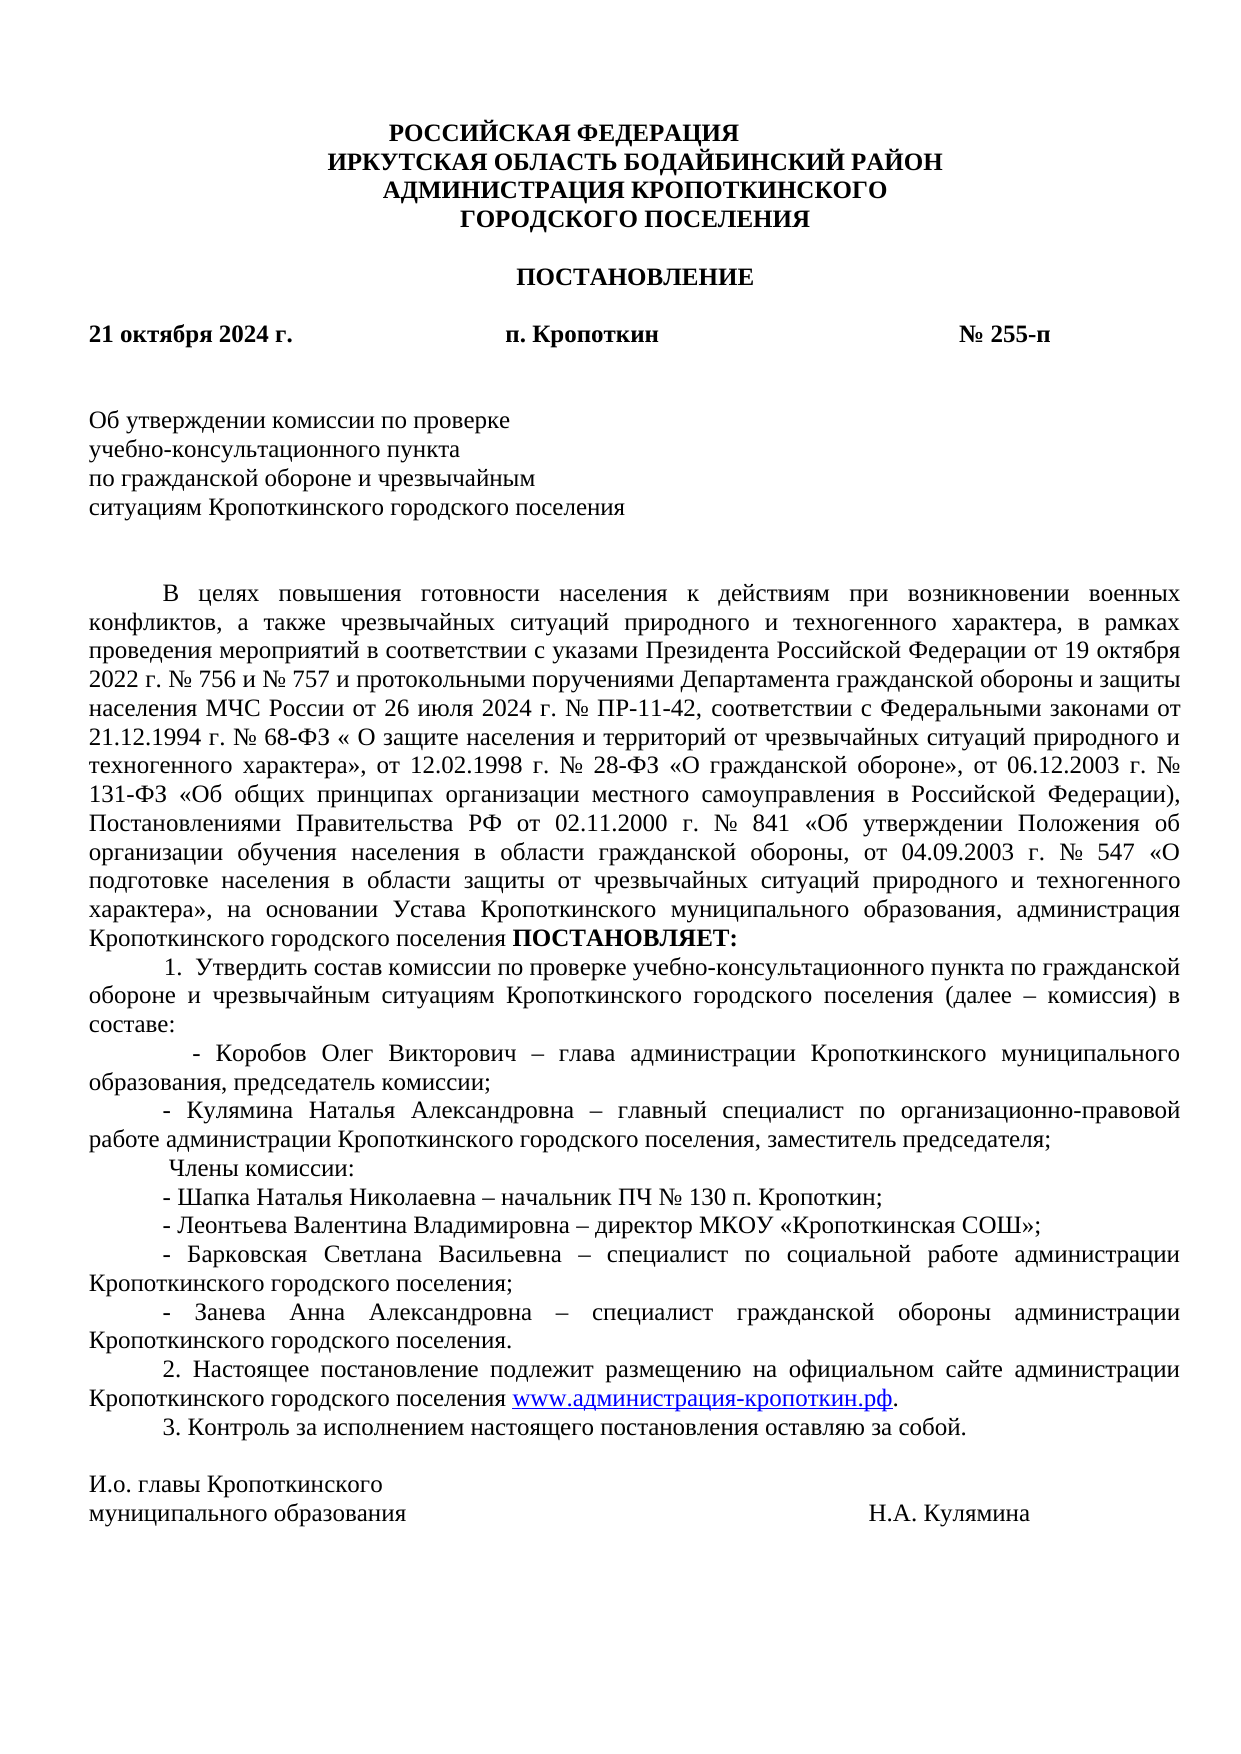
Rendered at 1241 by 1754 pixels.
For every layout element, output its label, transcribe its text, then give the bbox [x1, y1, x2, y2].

text 21 октября 2024 г. п. Кропоткин № 255-п [89, 319, 1181, 348]
text ситуациям Кропоткинского городского поселения [89, 492, 1181, 521]
text Члены комиссии: [89, 1153, 1181, 1182]
text Об утверждении комиссии по проверке [89, 406, 1181, 434]
text И.о. главы Кропоткинского [89, 1469, 1181, 1498]
text - Занева Анна Александровна – специалист гражданской обороны администрации Кропоткинского городского поселения. [89, 1297, 1181, 1354]
text - Шапка Наталья Николаевна – начальник ПЧ № 130 п. Кропоткин; [89, 1182, 1181, 1211]
text РОССИЙСКАЯ ФЕДЕРАЦИЯ [89, 118, 1181, 147]
text - Кулямина Наталья Александровна – главный специалист по организационно-правовой работе администрации Кропоткинского городского поселения, заместитель председателя; [89, 1096, 1181, 1153]
text ПОСТАНОВЛЕНИЕ [89, 262, 1181, 291]
text учебно-консультационного пункта [89, 434, 1181, 463]
text 3. Контроль за исполнением настоящего постановления оставляю за собой. [89, 1412, 1181, 1441]
text ИРКУТСКАЯ ОБЛАСТЬ БОДАЙБИНСКИЙ РАЙОН [89, 147, 1181, 176]
text - Коробов Олег Викторович – глава администрации Кропоткинского муниципального образования, председатель комиссии; [89, 1038, 1181, 1096]
text по гражданской обороне и чрезвычайным [89, 463, 1181, 492]
text - Леонтьева Валентина Владимировна – директор МКОУ «Кропоткинская СОШ»; [89, 1211, 1181, 1239]
text ГОРОДСКОГО ПОСЕЛЕНИЯ [89, 204, 1181, 233]
text 1. Утвердить состав комиссии по проверке учебно-консультационного пункта по гражданской обороне и чрезвычайным ситуациям Кропоткинского городского поселения (далее – комиссия) в составе: [89, 952, 1181, 1038]
text муниципального образования Н.А. Кулямина [89, 1498, 1181, 1527]
text - Барковская Светлана Васильевна – специалист по социальной работе администрации Кропоткинского городского поселения; [89, 1239, 1181, 1297]
text 2. Настоящее постановление подлежит размещению на официальном сайте администрации Кропоткинского городского поселения www.администрация-кропоткин.рф. [89, 1354, 1181, 1412]
text АДМИНИСТРАЦИЯ КРОПОТКИНСКОГО [89, 176, 1181, 204]
text В целях повышения готовности населения к действиям при возникновении военных конфликтов, а также чрезвычайных ситуаций природного и техногенного характера, в рамках проведения мероприятий в соответствии с указами Президента Российской Федерации от 19 октября 2022 г. № 756 и № 757 и протокольными поручениями Департамента гражданской обороны и защиты населения МЧС России от 26 июля 2024 г. № ПР-11-42, соответствии с Федеральными законами от 21.12.1994 г. № 68-ФЗ « О защите населения и территорий от чрезвычайных ситуаций природного и техногенного характера», от 12.02.1998 г. № 28-ФЗ «О гражданской обороне», от 06.12.2003 г. № 131-ФЗ «Об общих принципах организации местного самоуправления в Российской Федерации), Постановлениями Правительства РФ от 02.11.2000 г. № 841 «Об утверждении Положения об организации обyчения населения в области грaжданской обороны, от 04.09.2003 г. № 547 «О подготовке населения в области защиты от чрезвычайных ситуаций природного и техногенного характера», на основании Устава Кропоткинского муниципального образования, администрация Кропоткинского городского поселения ПОСТАНОВЛЯЕТ: [89, 578, 1181, 952]
